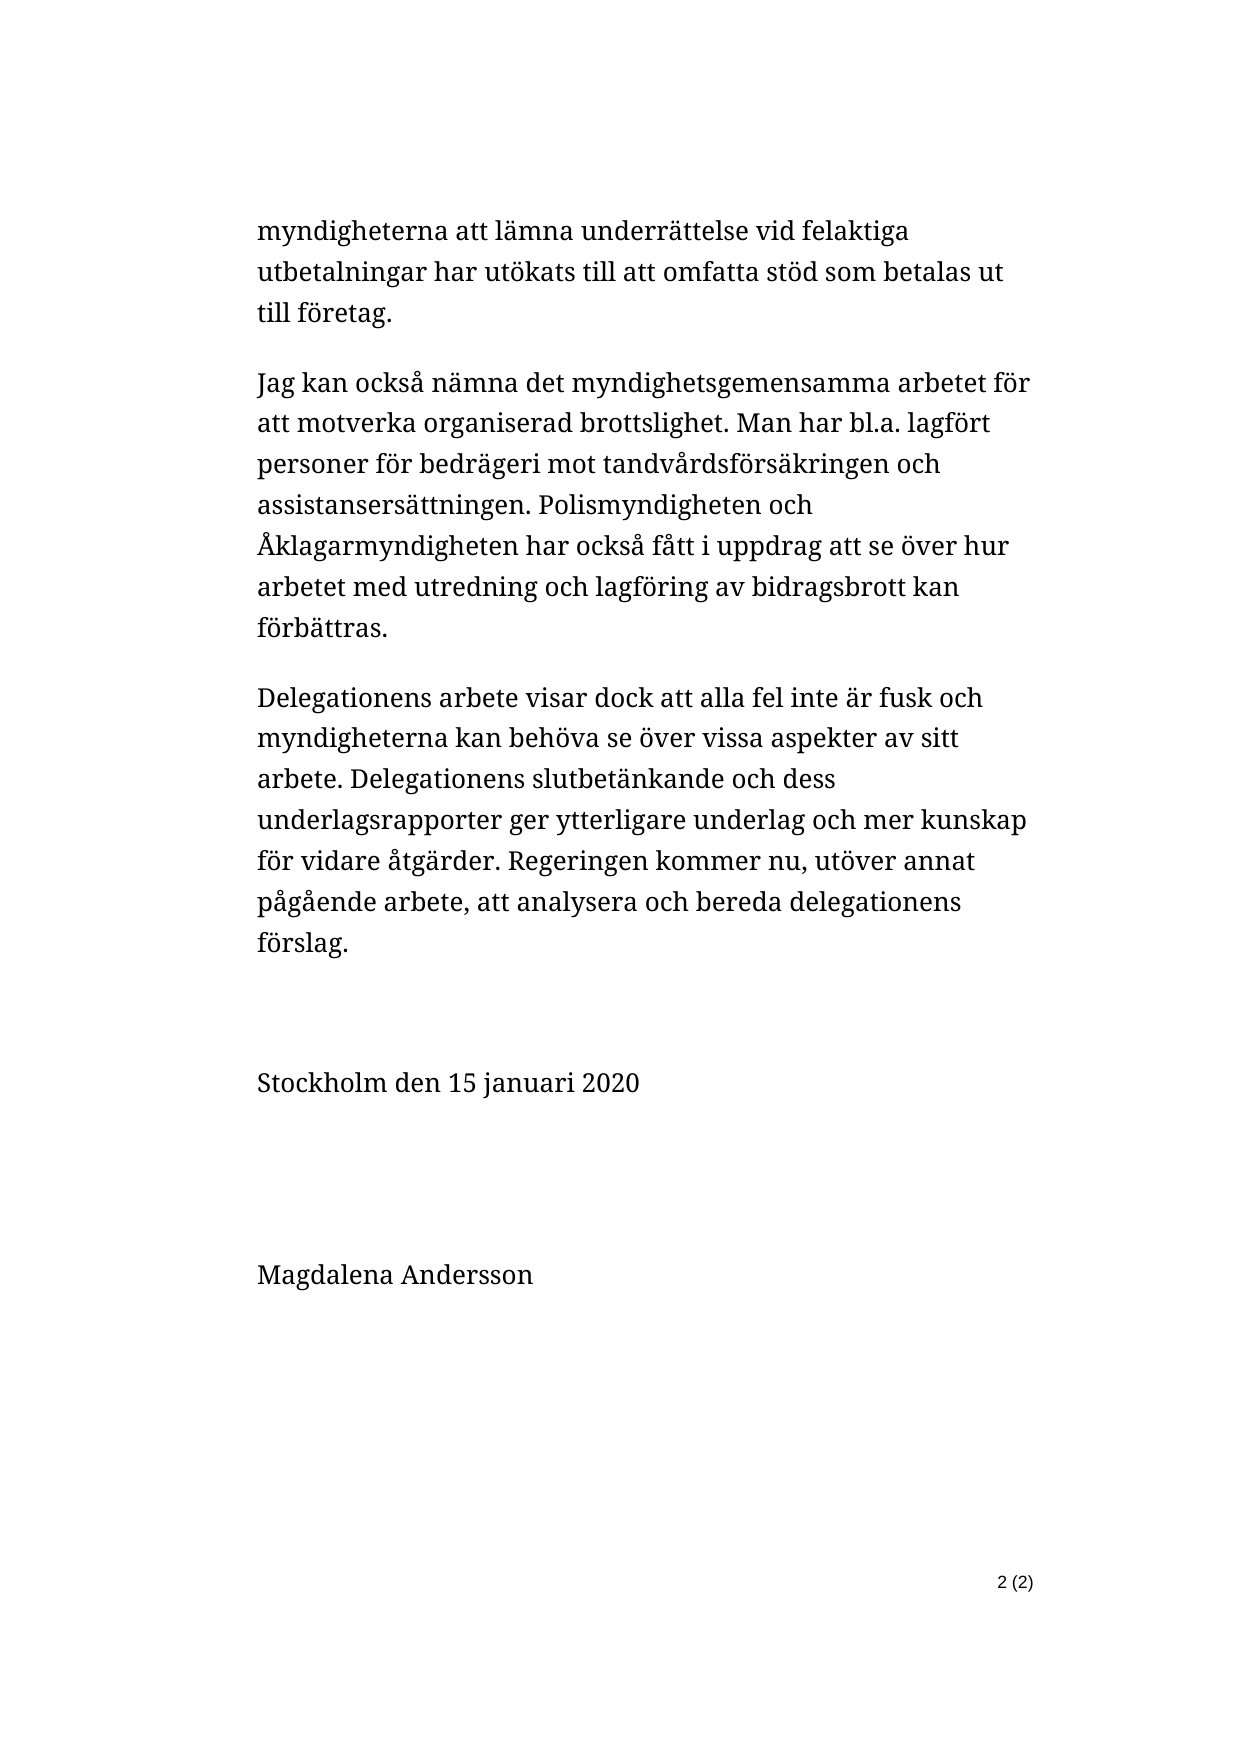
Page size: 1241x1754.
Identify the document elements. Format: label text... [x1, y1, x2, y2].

text Magdalena Andersson [257, 1257, 1033, 1292]
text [257, 213, 1033, 330]
text Stockholm den [257, 1064, 1033, 1100]
text Delegationens arbete visar dock att alla fel inte är fusk och myndigheterna kan behöva se över vissa aspekter av sitt arbete. Delegationens slutbetänkande och dess underlagsrapporter ger ytterligare underlag och mer kunskap för vidare åtgärder. Regeringen kommer nu, utöver annat pågående arbete, att analysera och bereda delegationens förslag. [257, 679, 1033, 960]
text Jag kan också nämna det myndighetsgemensamma arbetet för att motverka organiserad brottslighet. Man har bl.a. lagfört personer för bedrägeri mot tandvårdsförsäkringen och assistansersättningen. Polismyndigheten och Åklagarmyndigheten har också fått i uppdrag att se över hur arbetet med utredning och lagföring av bidragsbrott kan förbättras. [257, 364, 1033, 645]
